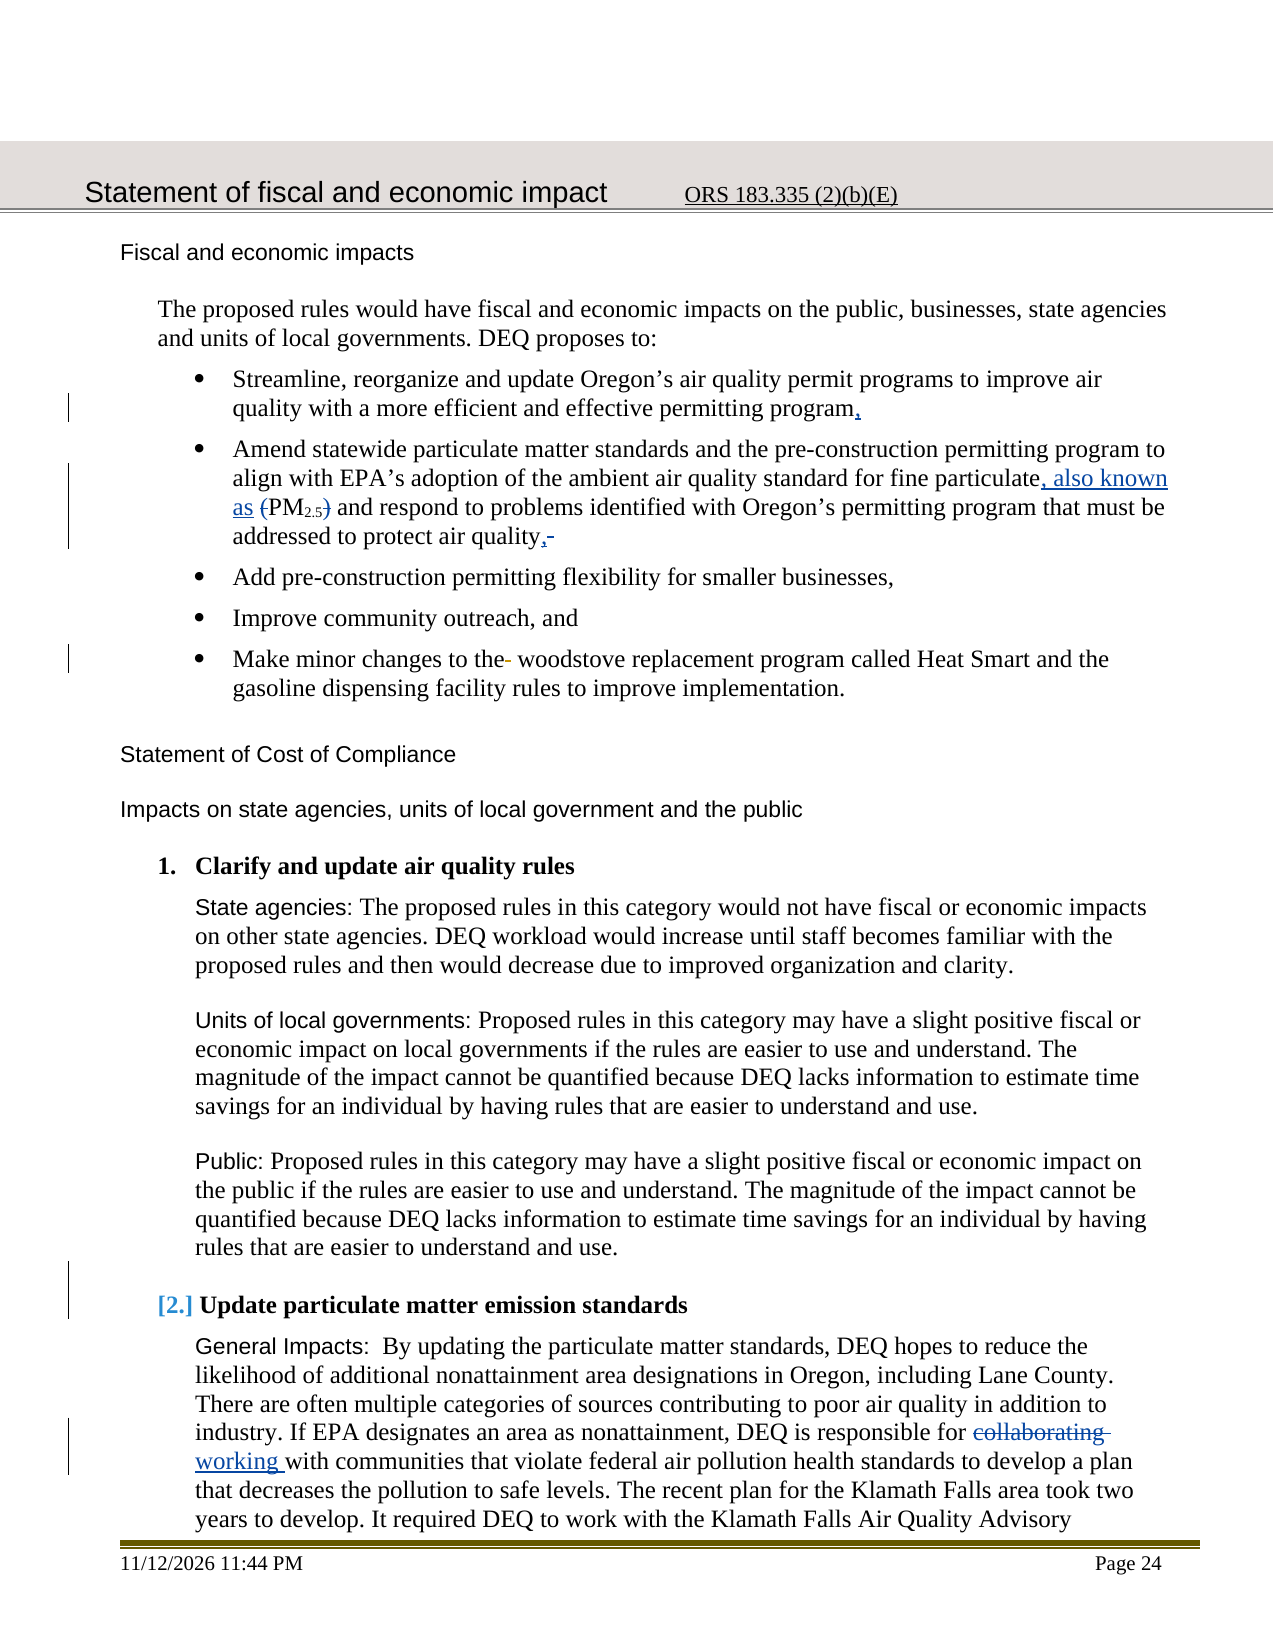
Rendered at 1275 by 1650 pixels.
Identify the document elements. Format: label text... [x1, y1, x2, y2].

text The proposed rules would have fiscal and economic impacts on the public, businesses, state agencies and units of local governments. DEQ proposes to: [157, 294, 1170, 352]
list Streamline, reorganize and update Oregon’s air quality permit programs to improve air quality with a more efficient and effective permitting program [195, 364, 1170, 422]
list Make minor changes to the woodstove replacement program called Heat Smart and the gasoline dispensing facility rules to improve implementation. [195, 644, 1170, 702]
list Update particulate matter emission standards [157, 1290, 1170, 1319]
table_header Statement of fiscal and economic impact ORS 183.335 (2)(b)(E) [0, 141, 197, 208]
text State agencies: The proposed rules in this category would not have fiscal or economic impacts on other state agencies. DEQ workload would increase until staff becomes familiar with the proposed rules and then would decrease due to improved organization and clarity. [195, 892, 1170, 978]
text Statement of Cost of Compliance [120, 741, 1170, 767]
text Public: Proposed rules in this category may have a slight positive fiscal or economic impact on the public if the rules are easier to use and understand. The magnitude of the impact cannot be quantified because DEQ lacks information to estimate time savings for an individual by having rules that are easier to understand and use. [195, 1146, 1170, 1261]
list Add pre-construction permitting flexibility for smaller businesses, [195, 562, 1170, 591]
list Clarify and update air quality rules [157, 851, 1170, 880]
text Units of local governments: Proposed rules in this category may have a slight positive fiscal or economic impact on local governments if the rules are easier to use and understand. The magnitude of the impact cannot be quantified because DEQ lacks information to estimate time savings for an individual by having rules that are easier to understand and use. [195, 1005, 1170, 1120]
list Amend statewide particulate matter standards and the pre-construction permitting program to align with EPA’s adoption of the ambient air quality standard for fine particulate PM2.5 and respond to problems identified with Oregon’s permitting program that must be addressed to protect air quality [195, 434, 1170, 549]
text Fiscal and economic impacts [120, 239, 1198, 266]
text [195, 1331, 1170, 1532]
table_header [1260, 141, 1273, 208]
list Improve community outreach, and [195, 603, 1170, 632]
text Impacts on state agencies, units of local government and the public [120, 796, 1170, 822]
